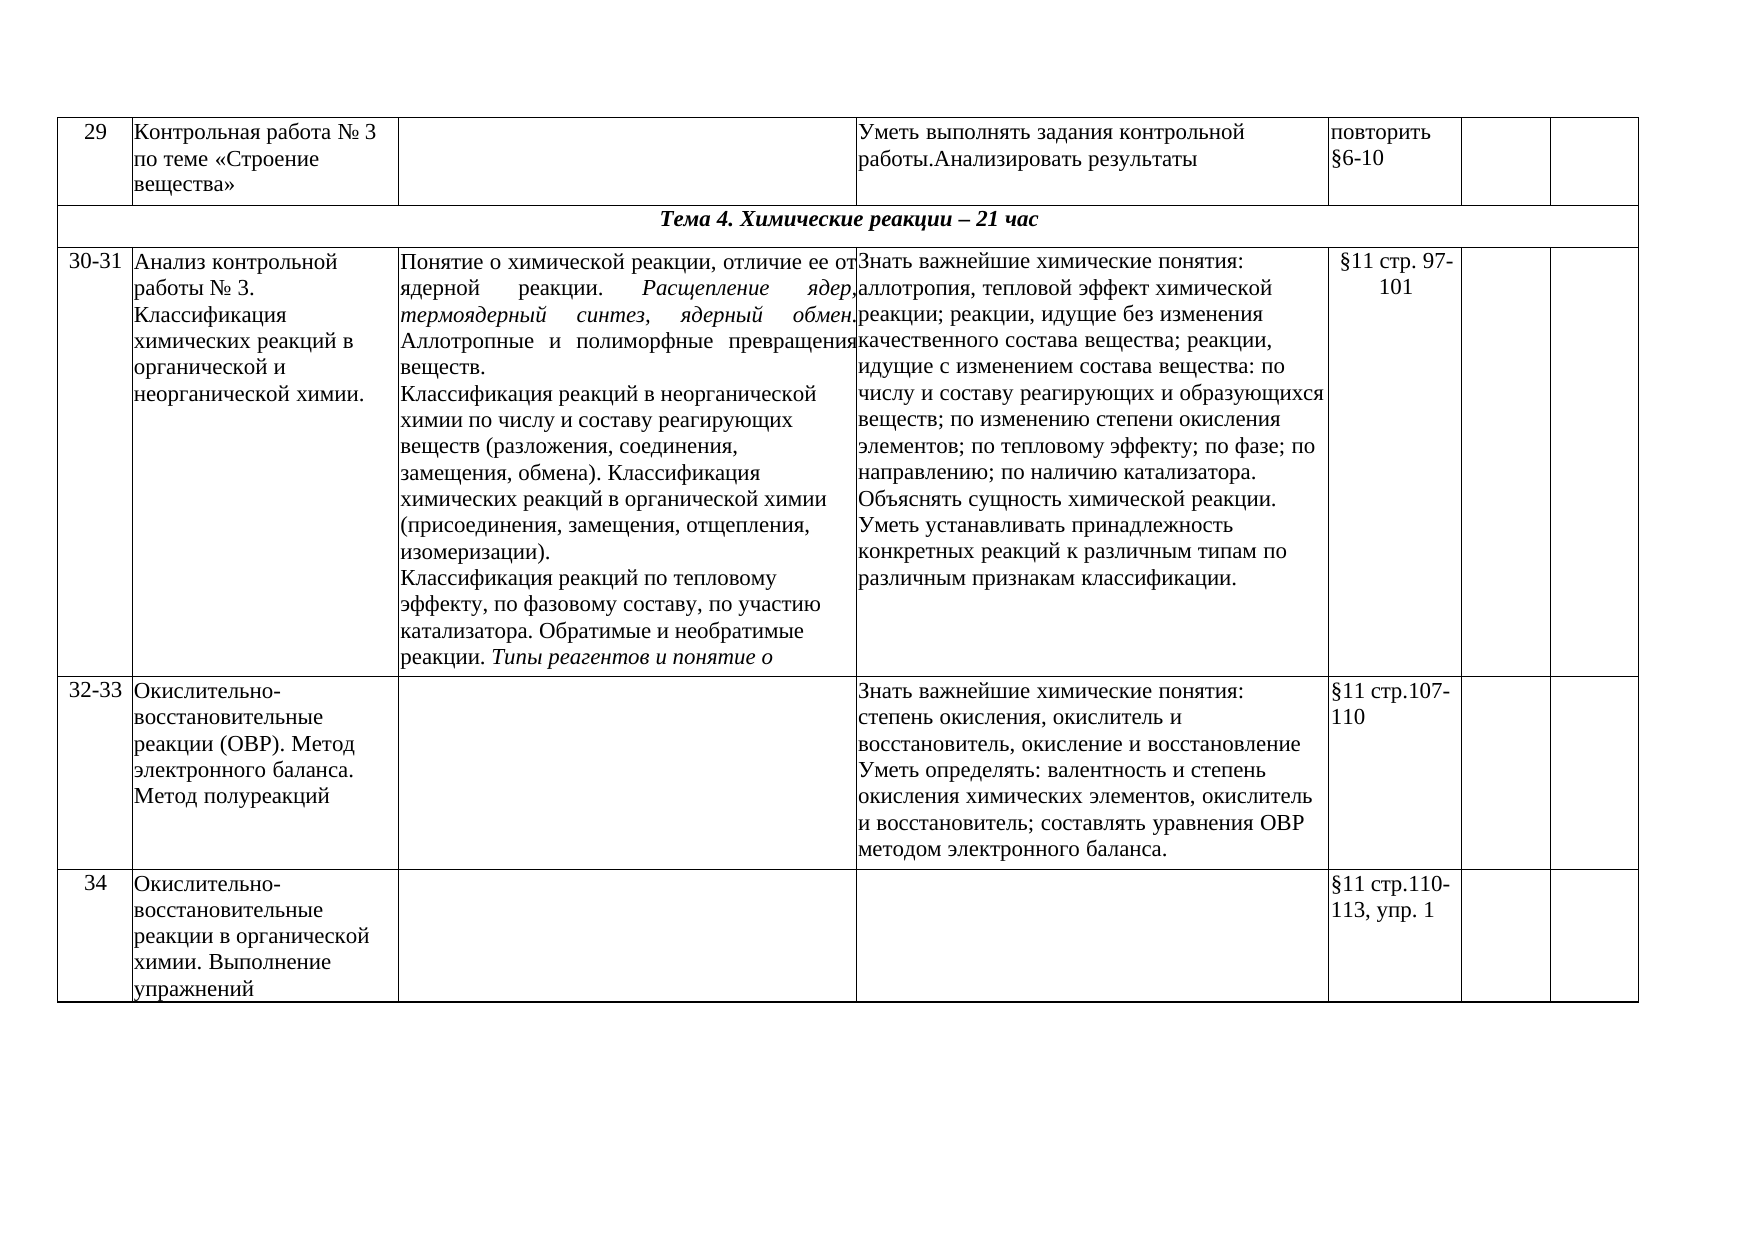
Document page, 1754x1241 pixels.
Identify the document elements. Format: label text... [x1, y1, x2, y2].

table_cell [1551, 870, 1638, 1001]
table_cell [1551, 677, 1638, 869]
table_cell [399, 677, 856, 869]
table_cell Тема 4. Химические реакции – 21 час [58, 206, 1638, 247]
table_cell Окислительно- восстановительные реакции (ОВР). Метод электронного баланса. Метод полуреакций [133, 677, 398, 869]
table_cell Знать важнейшие химические понятия: аллотропия, тепловой эффект химической реакции; реакции, идущие без изменения качественного состава вещества; реакции, идущие с изменением состава вещества: по числу и составу реагирующих и образующихся веществ; по изменению степени окисления элементов; по тепловому эффекту; по фазе; по направлению; по наличию катализатора. Объяснять сущность химической реакции. Уметь устанавливать принадлежность конкретных реакций к различным типам по различным признакам классификации. [857, 248, 1328, 676]
table_header Уметь выполнять задания контрольной работы.Анализировать результаты [857, 118, 1328, 205]
table_cell 30-31 [58, 248, 132, 676]
table_cell [1551, 248, 1638, 676]
table_header 29 [58, 118, 132, 205]
table_header [1462, 118, 1550, 205]
table_cell §11 стр. 97- 101 [1329, 248, 1461, 676]
table_cell [857, 870, 1328, 1001]
table_cell §11 стр.110- 113, упр. 1 [1329, 870, 1461, 1001]
table_cell Знать важнейшие химические понятия: степень окисления, окислитель и восстановитель, окисление и восстановление Уметь определять: валентность и степень окисления химических элементов, окислитель и восстановитель; составлять уравнения ОВР методом электронного баланса. [857, 677, 1328, 869]
table_cell [1462, 677, 1550, 869]
table_cell Понятие о химической реакции, отличие ее от ядерной реакции. Расщепление ядер, термоядерный синтез, ядерный обмен. Аллотропные и полиморфные превращения веществ. Классификация реакций в неорганической химии по числу и составу реагирующих веществ (разложения, соединения, замещения, обмена). Классификация химических реакций в органической химии (присоединения, замещения, отщепления, изомеризации). Классификация реакций по тепловому эффекту, по фазовому составу, по участию катализатора. Обратимые и необратимые реакции. Типы реагентов и понятие о [399, 248, 856, 676]
table_cell 32-33 [58, 677, 132, 869]
table_cell [399, 870, 856, 1001]
table_header Контрольная работа № 3 по теме «Строение вещества» [133, 118, 398, 205]
table_cell [1462, 248, 1550, 676]
table_cell Анализ контрольной работы № 3. Классификация химических реакций в органической и неорганической химии. [133, 248, 398, 676]
table_cell 34 [58, 870, 132, 1001]
table_cell §11 стр.107- 110 [1329, 677, 1461, 869]
table_header [1551, 118, 1638, 205]
table_header [399, 118, 856, 205]
table_cell Окислительно- восстановительные реакции в органической химии. Выполнение упражнений [133, 870, 398, 1001]
table_cell [1462, 870, 1550, 1001]
table_header повторить §6-10 [1329, 118, 1461, 205]
